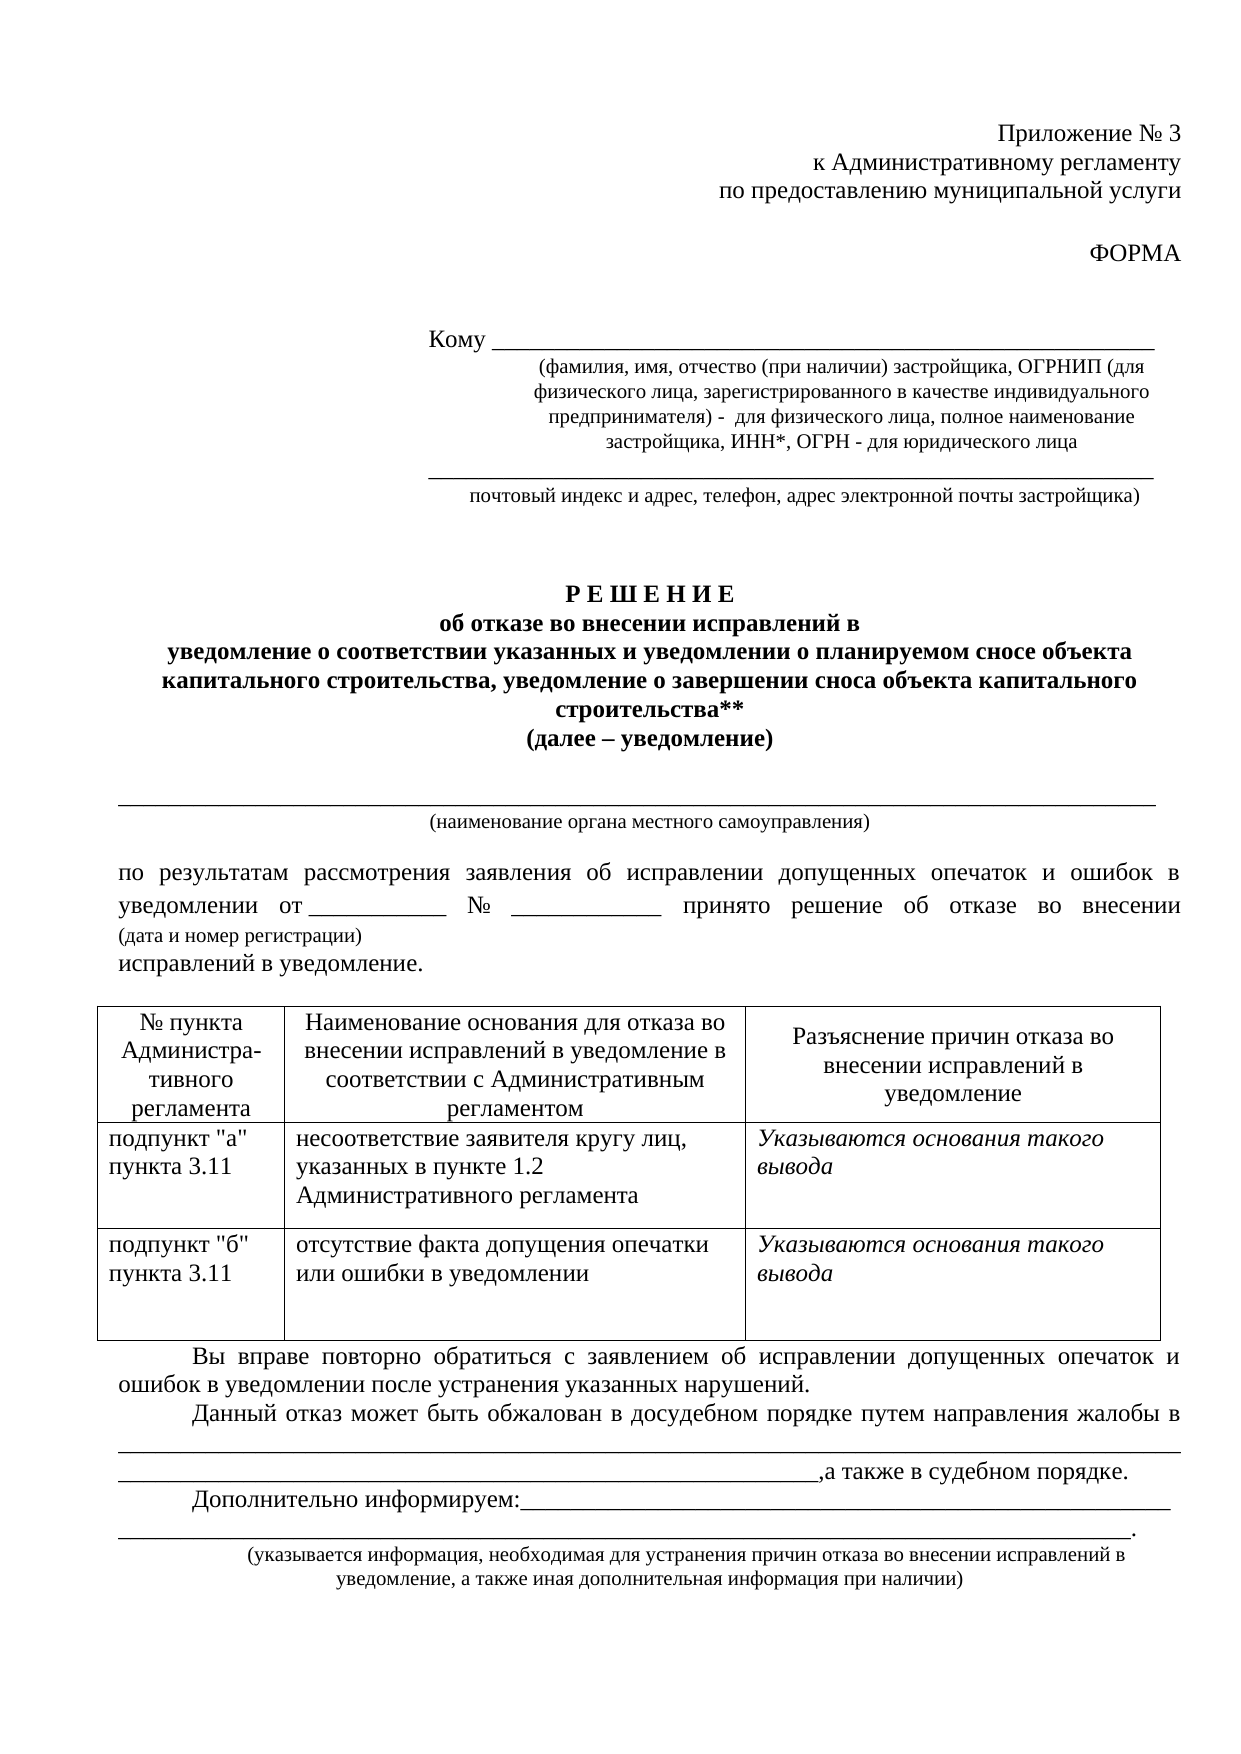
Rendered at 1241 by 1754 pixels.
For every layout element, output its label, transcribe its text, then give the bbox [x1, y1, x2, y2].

text Р Е Ш Е Н И Е [118, 579, 1181, 608]
table_header № пункта Администра-тивного регламента [98, 1007, 284, 1122]
text (указывается информация, необходимая для устранения причин отказа во внесении исправлений в уведомление, а также иная дополнительная информация при наличии) [118, 1542, 1181, 1590]
text (далее – уведомление) [118, 723, 1181, 751]
text почтовый индекс и адрес, телефон, адрес электронной почты застройщика) [428, 482, 1181, 507]
text (наименование органа местного самоуправления) [118, 809, 1181, 833]
table_cell отсутствие факта допущения опечатки или ошибки в уведомлении [285, 1229, 745, 1340]
text исправлений в уведомление. [118, 948, 1181, 977]
table_cell несоответствие заявителя кругу лиц, указанных в пункте 1.2 Административного регламента [285, 1123, 745, 1228]
text об отказе во внесении исправлений в [118, 608, 1181, 636]
text ФОРМА [486, 238, 1181, 267]
text Данный отказ может быть обжалован в досудебном порядке путем направления жалобы в _____________________________________________________________________________________________________________________________________________,а также в судебном порядке. [118, 1398, 1181, 1452]
table_cell Указываются основания такого вывода [746, 1229, 1160, 1340]
text Вы вправе повторно обратиться с заявлением об исправлении допущенных опечаток и ошибок в уведомлении после устранения указанных нарушений. [118, 1341, 1181, 1398]
text Данный отказ может быть обжалован в досудебном порядке путем направления жалобы в _____________________________________________________________________________________________________________________________________________,а также в судебном порядке. [118, 1453, 1181, 1484]
table_cell подпункт "б" пункта 3.11 [98, 1229, 284, 1340]
text ___________________________________________________________________________________ [118, 780, 1181, 809]
table_header Наименование основания для отказа во внесении исправлений в уведомление в соответствии с Административным регламентом [285, 1007, 745, 1122]
text __________________________________________________________ [428, 453, 1181, 482]
text к Административному регламенту [532, 147, 1181, 176]
table_cell Указываются основания такого вывода [746, 1123, 1160, 1228]
text Кому _____________________________________________________ [428, 324, 1181, 353]
table_cell подпункт "а" пункта 3.11 [98, 1123, 284, 1228]
text Приложение № 3 [118, 118, 1181, 147]
table_header Разъяснение причин отказа во внесении исправлений в уведомление [746, 1007, 1160, 1122]
text (фамилия, имя, отчество (при наличии) застройщика, ОГРНИП (для физического лица, зарегистрированного в качестве индивидуального предпринимателя) - для физического лица, полное наименование застройщика, ИНН*, ОГРН - для юридического лица [502, 353, 1181, 453]
text по результатам рассмотрения заявления об исправлении допущенных опечаток и ошибок в уведомлении от ___________ № ____________ принято решение об отказе во внесении (дата и номер регистрации) [118, 857, 1181, 948]
text Дополнительно информируем:_____________________________________________________________________________________________________________________________________. [118, 1484, 1181, 1542]
text уведомление о соответствии указанных и уведомлении о планируемом сносе объекта капитального строительства, уведомление о завершении сноса объекта капитального строительства** [118, 636, 1181, 723]
text по предоставлению муниципальной услуги [532, 176, 1181, 204]
